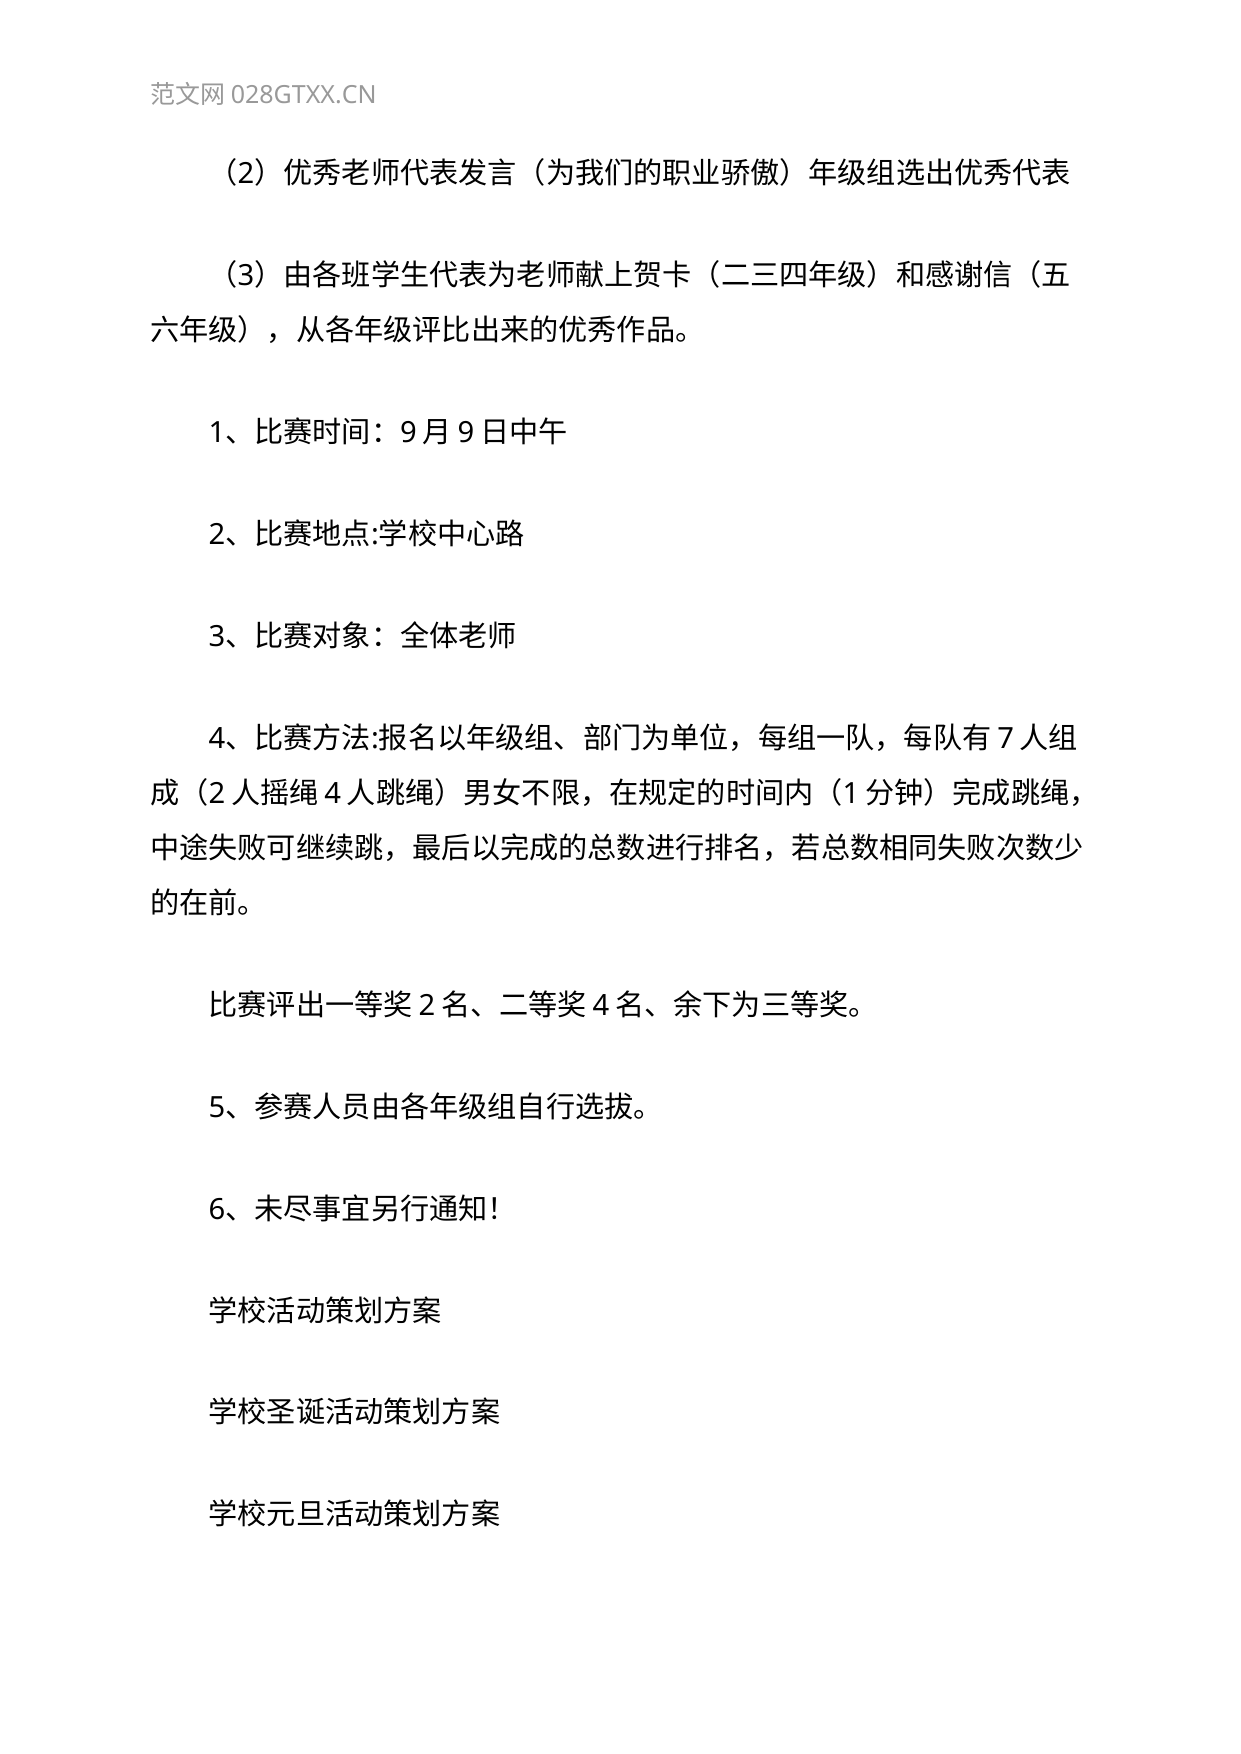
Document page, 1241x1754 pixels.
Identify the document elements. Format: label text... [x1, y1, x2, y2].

text 学校元旦活动策划方案 [150, 1491, 1090, 1533]
text 学校活动策划方案 [150, 1287, 1090, 1329]
text 6、未尽事宜另行通知！ [150, 1185, 1090, 1228]
text （2）优秀老师代表发言（为我们的职业骄傲）年级组选出优秀代表 [150, 150, 1090, 192]
text 1、比赛时间：9月9日中午 [150, 409, 1090, 451]
text 学校圣诞活动策划方案 [150, 1389, 1090, 1431]
text 4、比赛方法:报名以年级组、部门为单位，每组一队，每队有7人组成（2人摇绳4人跳绳）男女不限，在规定的时间内（1分钟）完成跳绳，中途失败可继续跳，最后以完成的总数进行排名，若总数相同失败次数少的在前。 [150, 715, 1090, 922]
text 3、比赛对象：全体老师 [150, 613, 1090, 655]
text 2、比赛地点:学校中心路 [150, 511, 1090, 553]
text 5、参赛人员由各年级组自行选拔。 [150, 1083, 1090, 1126]
text 比赛评出一等奖2名、二等奖4名、余下为三等奖。 [150, 981, 1090, 1024]
text （3）由各班学生代表为老师献上贺卡（二三四年级）和感谢信（五六年级），从各年级评比出来的优秀作品。 [150, 252, 1090, 349]
